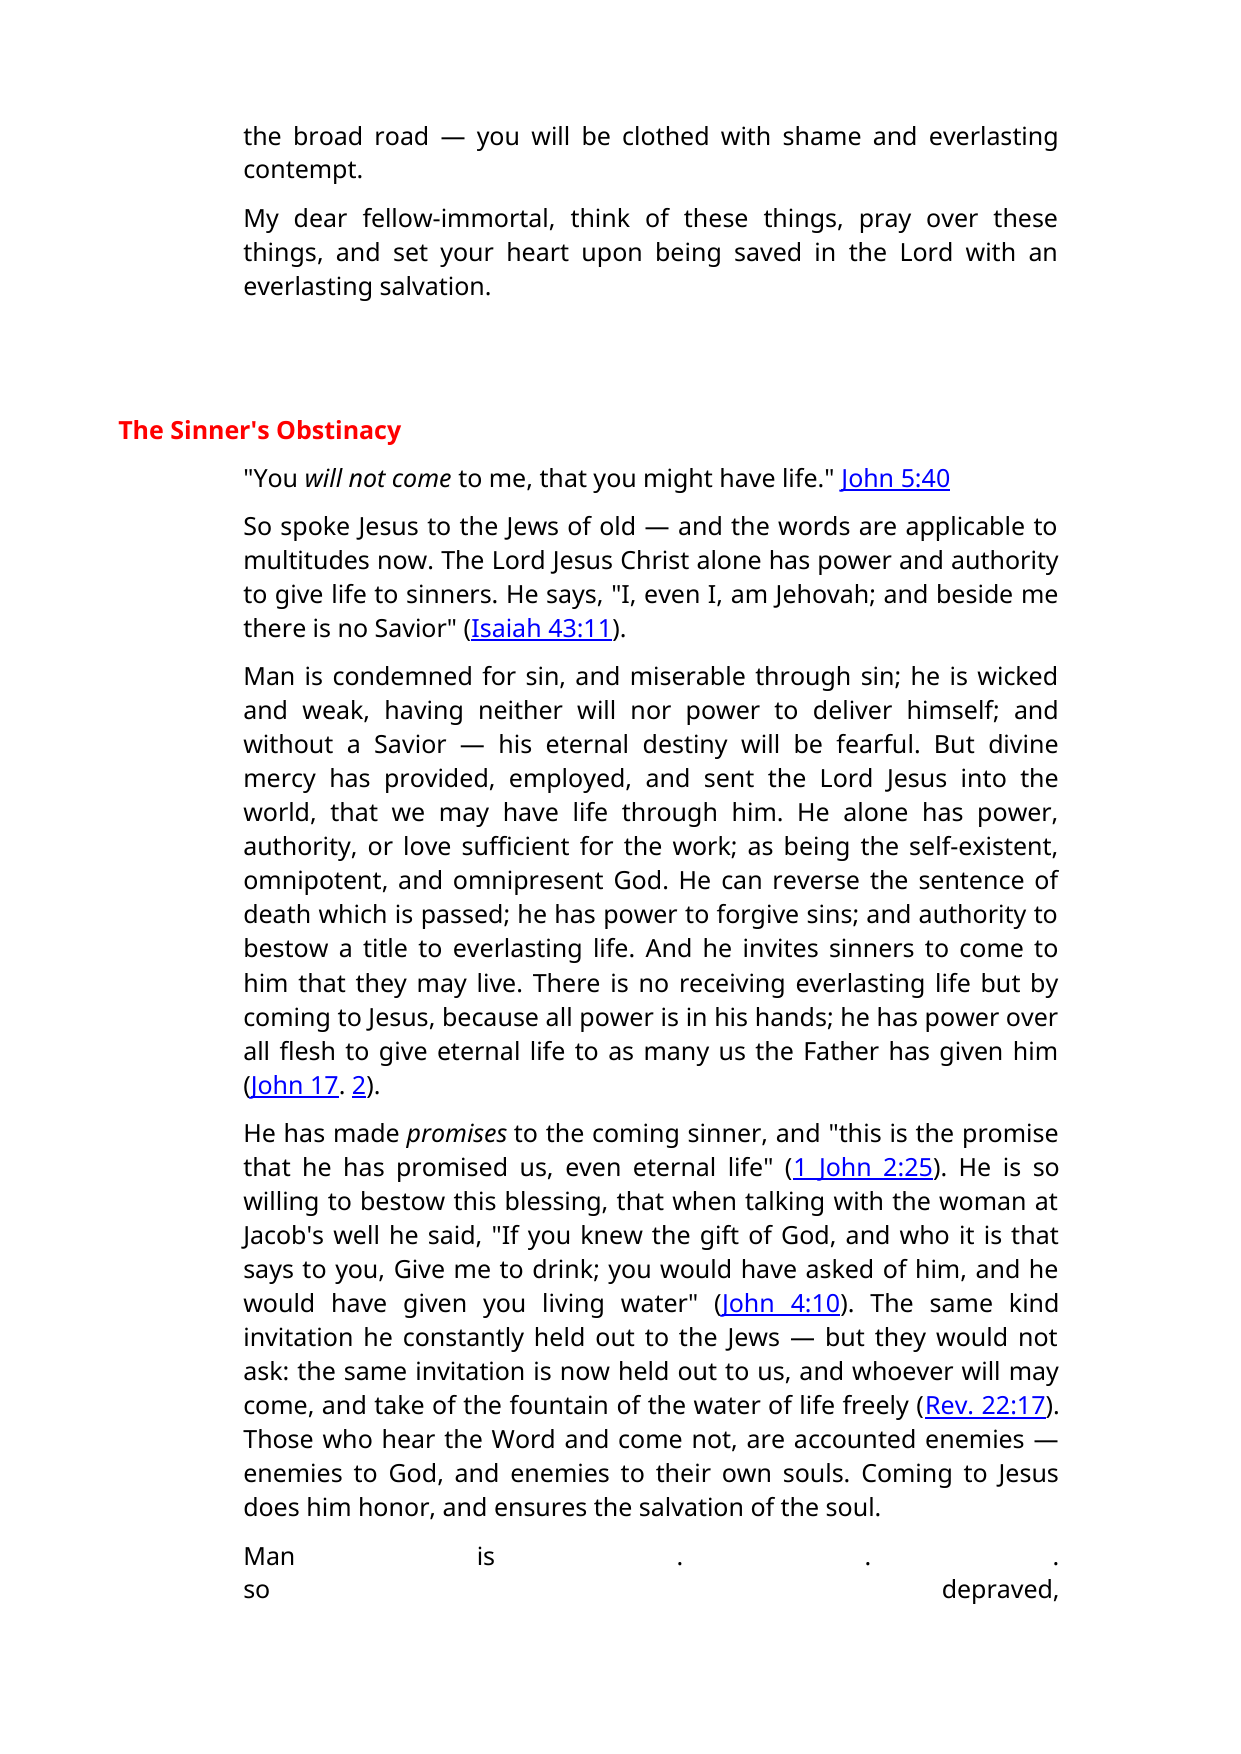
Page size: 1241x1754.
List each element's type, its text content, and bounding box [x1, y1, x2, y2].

text "You will not come to me, that you might have life." John 5:40 [243, 460, 1059, 494]
text So spoke Jesus to the Jews of old — and the words are applicable to multitudes now. The Lord Jesus Christ alone has power and authority to give life to sinners. He says, "I, even I, am Jehovah; and beside me there is no Savior" (Isaiah 43:11). [243, 508, 1059, 645]
text He has made promises to the coming sinner, and "this is the promise that he has promised us, even eternal life" (1 John 2:25). He is so willing to bestow this blessing, that when talking with the woman at Jacob's well he said, "If you knew the gift of God, and who it is that says to you, Give me to drink; you would have asked of him, and he would have given you living water" (John 4:10). The same kind invitation he constantly held out to the Jews — but they would not ask: the same invitation is now held out to us, and whoever will may come, and take of the fountain of the water of life freely (Rev. 22:17). Those who hear the Word and come not, are accounted enemies — enemies to God, and enemies to their own souls. Coming to Jesus does him honor, and ensures the salvation of the soul. [243, 1115, 1059, 1524]
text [243, 1538, 1059, 1606]
text My dear fellow-immortal, think of these things, pray over these things, and set your heart upon being saved in the Lord with an everlasting salvation. [243, 200, 1059, 302]
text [243, 118, 1059, 186]
text Man is condemned for sin, and miserable through sin; he is wicked and weak, having neither will nor power to deliver himself; and without a Savior — his eternal destiny will be fearful. But divine mercy has provided, employed, and sent the Lord Jesus into the world, that we may have life through him. He alone has power, authority, or love sufficient for the work; as being the self-existent, omnipotent, and omnipresent God. He can reverse the sentence of death which is passed; he has power to forgive sins; and authority to bestow a title to everlasting life. And he invites sinners to come to him that they may live. There is no receiving everlasting life but by coming to Jesus, because all power is in his hands; he has power over all flesh to give eternal life to as many us the Father has given him (John 17. 2). [243, 659, 1059, 1101]
